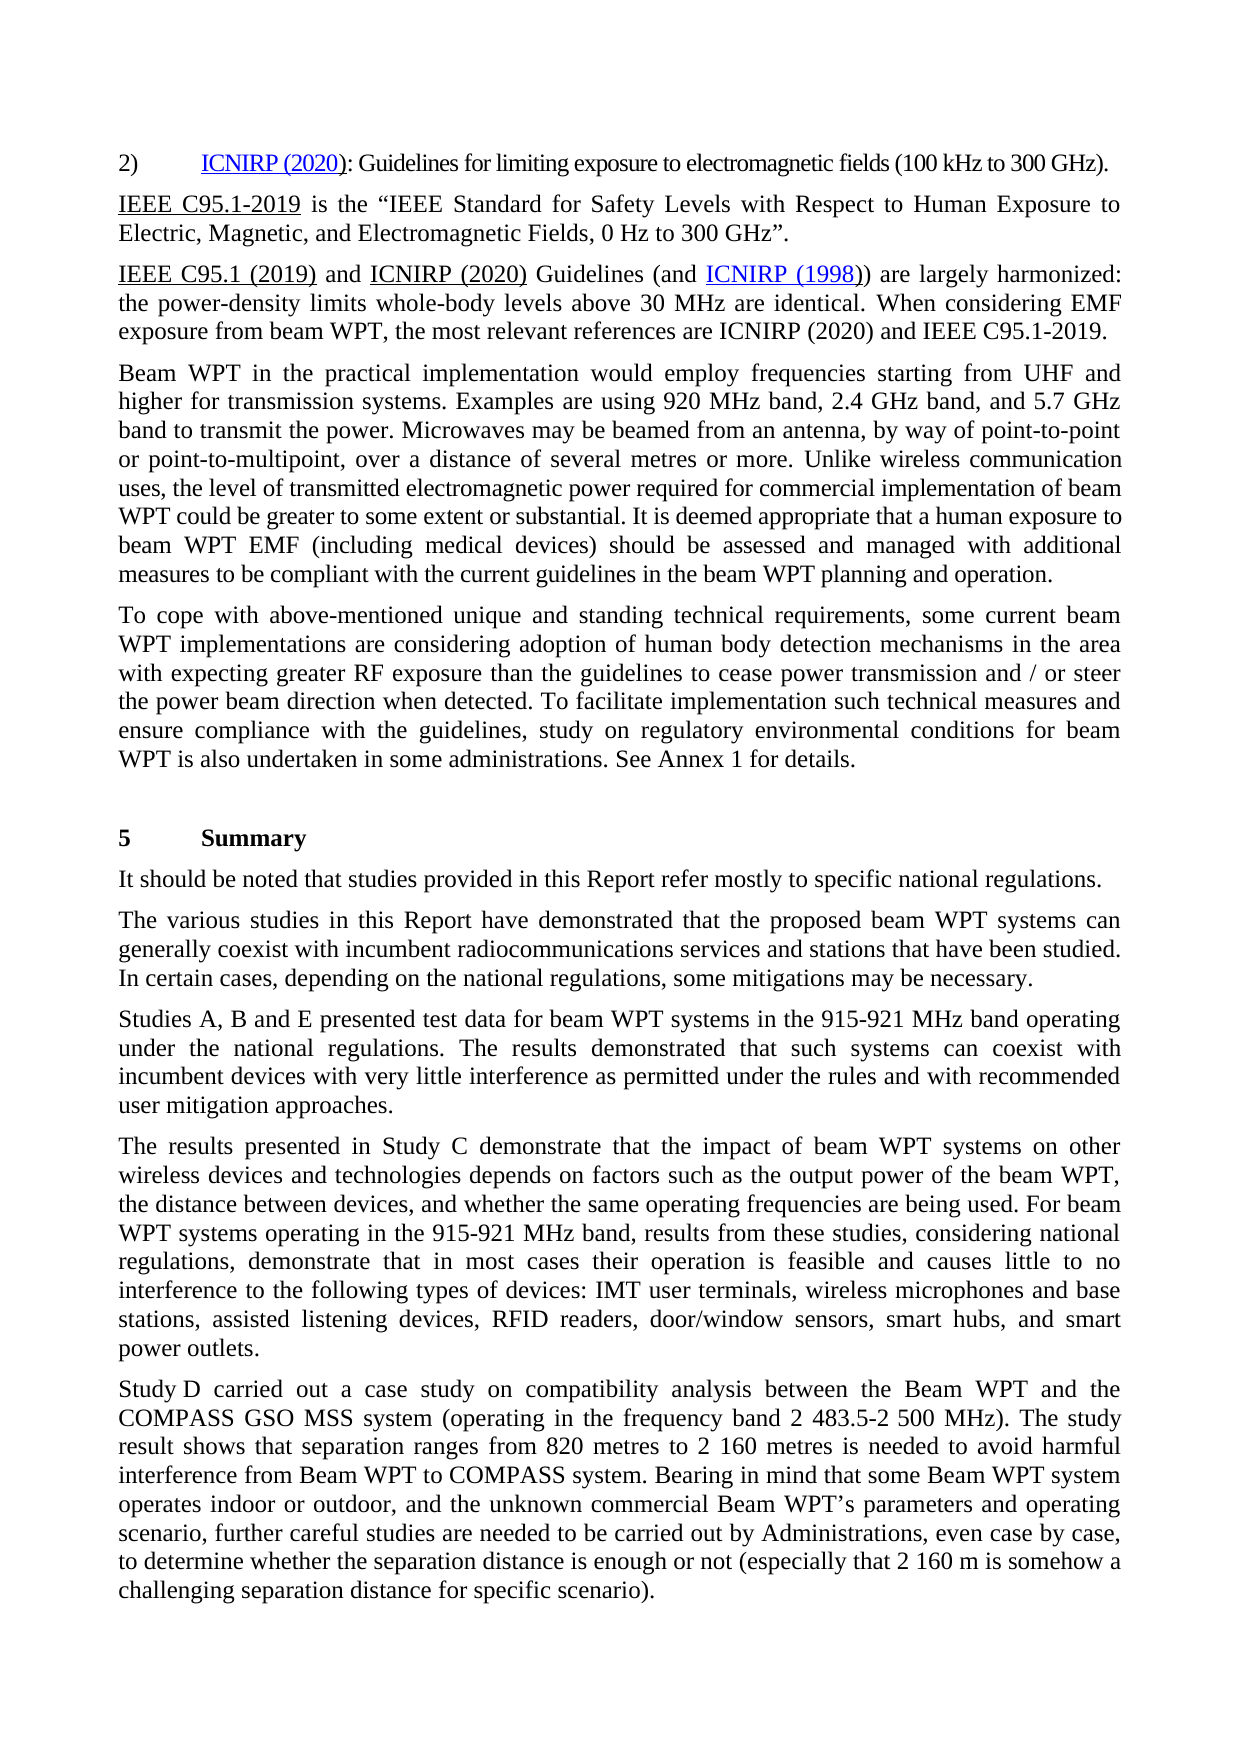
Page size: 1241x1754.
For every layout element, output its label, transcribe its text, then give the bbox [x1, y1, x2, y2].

text The results presented in Study C demonstrate that the impact of beam WPT systems on other wireless devices and technologies depends on factors such as the output power of the beam WPT, the distance between devices, and whether the same operating frequencies are being used. For beam WPT systems operating in the 915-921 MHz band, results from these studies, considering national regulations, demonstrate that in most cases their operation is feasible and causes little to no interference to the following types of devices: IMT user terminals, wireless microphones and base stations, assisted listening devices, RFID readers, door/window sensors, smart hubs, and smart power outlets. [118, 1131, 1122, 1361]
text IEEE C95.1 (2019) and ICNIRP (2020) Guidelines (and ICNIRP (1998)) are largely harmonized: the power-density limits whole-body levels above 30 MHz are identical. When considering EMF exposure from beam WPT, the most relevant references are ICNIRP (2020) and IEEE C95.1-2019. [118, 259, 1122, 345]
text Studies A, B and E presented test data for beam WPT systems in the 915-921 MHz band operating under the national regulations. The results demonstrated that such systems can coexist with incumbent devices with very little interference as permitted under the rules and with recommended user mitigation approaches. [118, 1004, 1122, 1119]
text Study D carried out a case study on compatibility analysis between the Beam WPT and the COMPASS GSO MSS system (operating in the frequency band 2 483.5-2 500 MHz). The study result shows that separation ranges from 820 metres to 2 160 metres is needed to avoid harmful interference from Beam WPT to COMPASS system. Bearing in mind that some Beam WPT system operates indoor or outdoor, and the unknown commercial Beam WPT’s parameters and operating scenario, further careful studies are needed to be carried out by Administrations, even case by case, to determine whether the separation distance is enough or not (especially that 2 160 m is somehow a challenging separation distance for specific scenario). [118, 1374, 1122, 1604]
text The various studies in this Report have demonstrated that the proposed beam WPT systems can generally coexist with incumbent radiocommunications services and stations that have been studied. In certain cases, depending on the national regulations, some mitigations may be necessary. [118, 905, 1122, 991]
text Beam WPT in the practical implementation would employ frequencies starting from UHF and higher for transmission systems. Examples are using 920 MHz band, 2.4 GHz band, and 5.7 GHz band to transmit the power. Microwaves may be beamed from an antenna, by way of point-to-point or point-to-multipoint, over a distance of several metres or more. Unlike wireless communication uses, the level of transmitted electromagnetic power required for commercial implementation of beam WPT could be greater to some extent or substantial. It is deemed appropriate that a human exposure to beam WPT EMF (including medical devices) should be assessed and managed with additional measures to be compliant with the current guidelines in the beam WPT planning and operation. [118, 358, 1122, 588]
text IEEE C95.1-2019 is the “IEEE Standard for Safety Levels with Respect to Human Exposure to Electric, Magnetic, and Electromagnetic Fields, 0 Hz to 300 GHz”. [118, 189, 1122, 246]
subtitle 5 Summary [118, 823, 1122, 851]
text To cope with above-mentioned unique and standing technical requirements, some current beam WPT implementations are considering adoption of human body detection mechanisms in the area with expecting greater RF exposure than the guidelines to cease power transmission and / or steer the power beam direction when detected. To facilitate implementation such technical measures and ensure compliance with the guidelines, study on regulatory environmental conditions for beam WPT is also undertaken in some administrations. See Annex 1 for details. [118, 600, 1122, 773]
text It should be noted that studies provided in this Report refer mostly to specific national regulations. [118, 864, 1122, 893]
text 2) ICNIRP (2020): Guidelines for limiting exposure to electromagnetic fields (100 kHz to 300 GHz). [118, 148, 1122, 176]
